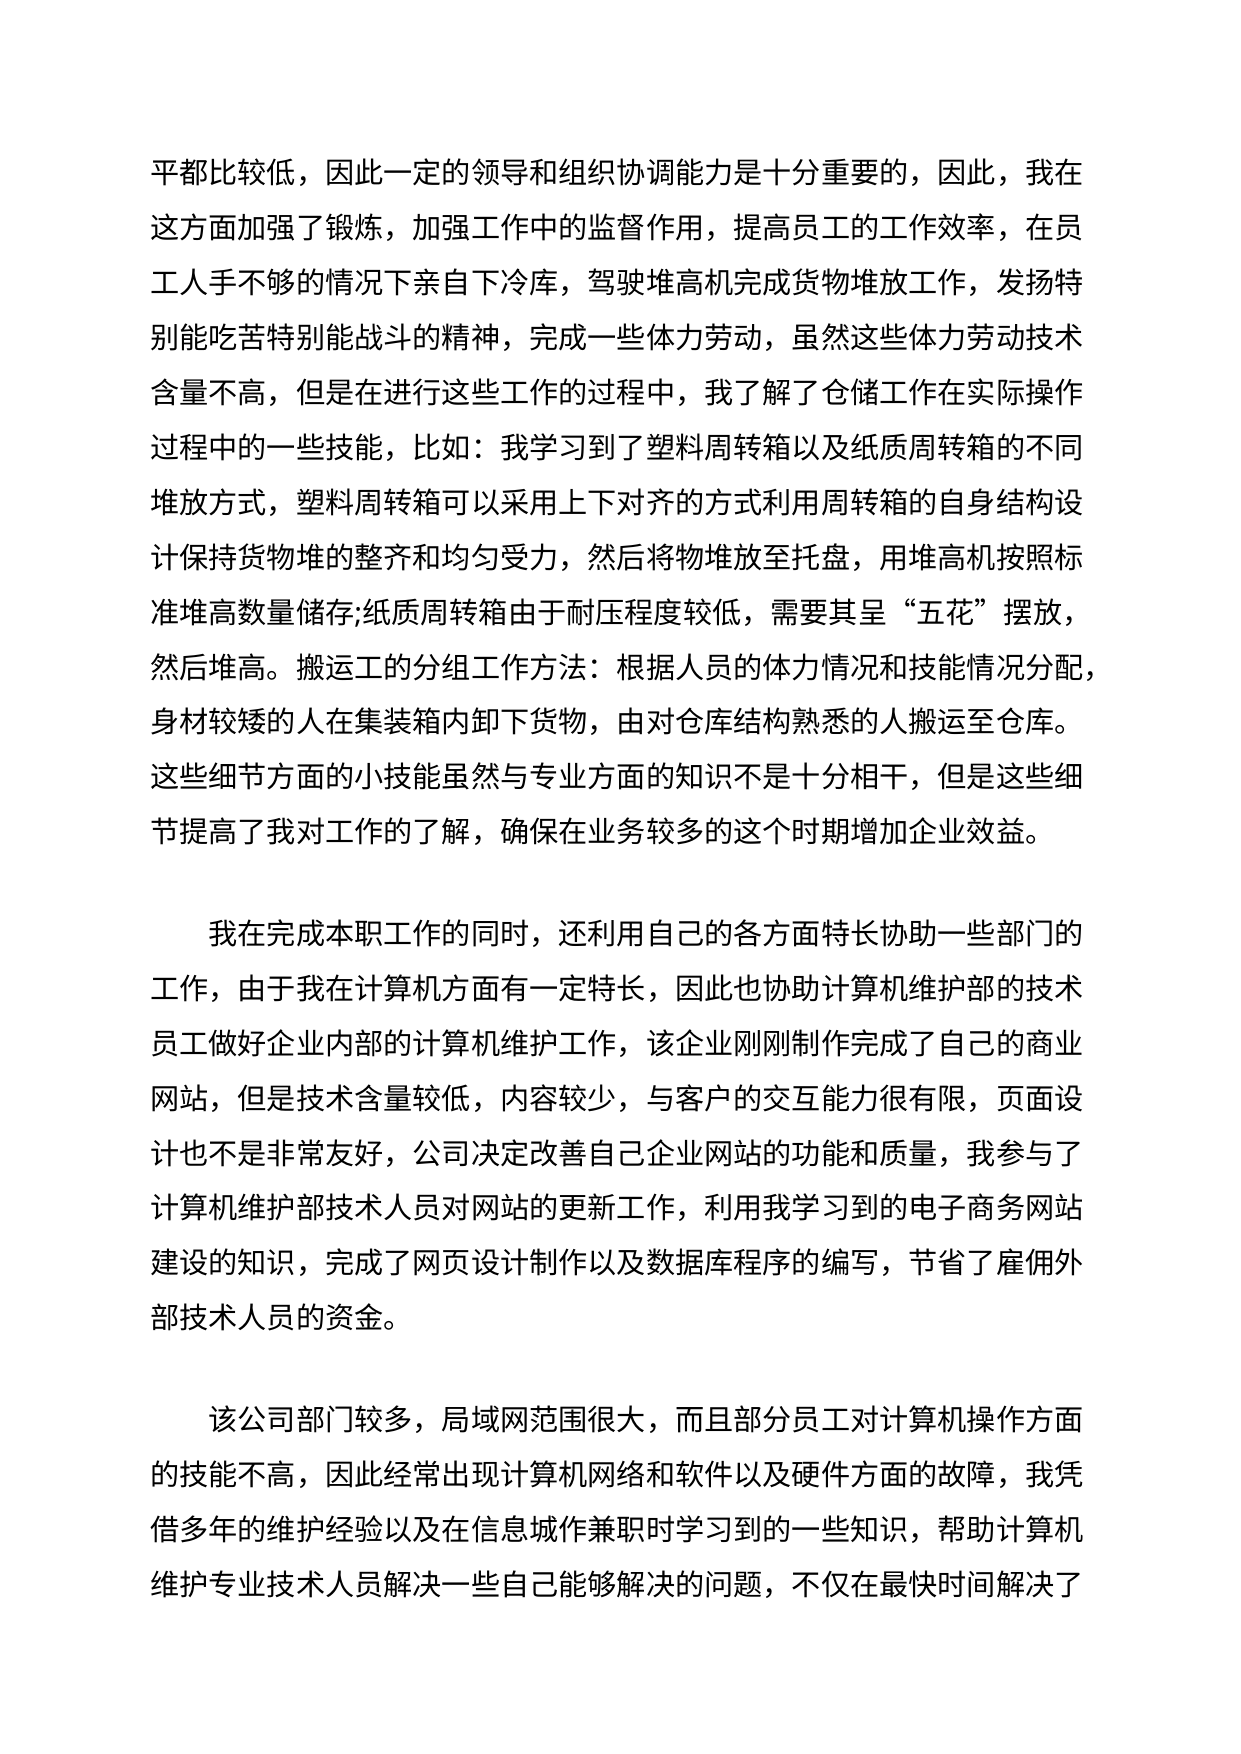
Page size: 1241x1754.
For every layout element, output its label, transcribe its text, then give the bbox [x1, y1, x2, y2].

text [150, 150, 1090, 851]
text 我在完成本职工作的同时，还利用自己的各方面特长协助一些部门的工作，由于我在计算机方面有一定特长，因此也协助计算机维护部的技术员工做好企业内部的计算机维护工作，该企业刚刚制作完成了自己的商业网站，但是技术含量较低，内容较少，与客户的交互能力很有限，页面设计也不是非常友好，公司决定改善自己企业网站的功能和质量，我参与了计算机维护部技术人员对网站的更新工作，利用我学习到的电子商务网站建设的知识，完成了网页设计制作以及数据库程序的编写，节省了雇佣外部技术人员的资金。 [150, 911, 1090, 1337]
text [150, 1397, 1090, 1604]
